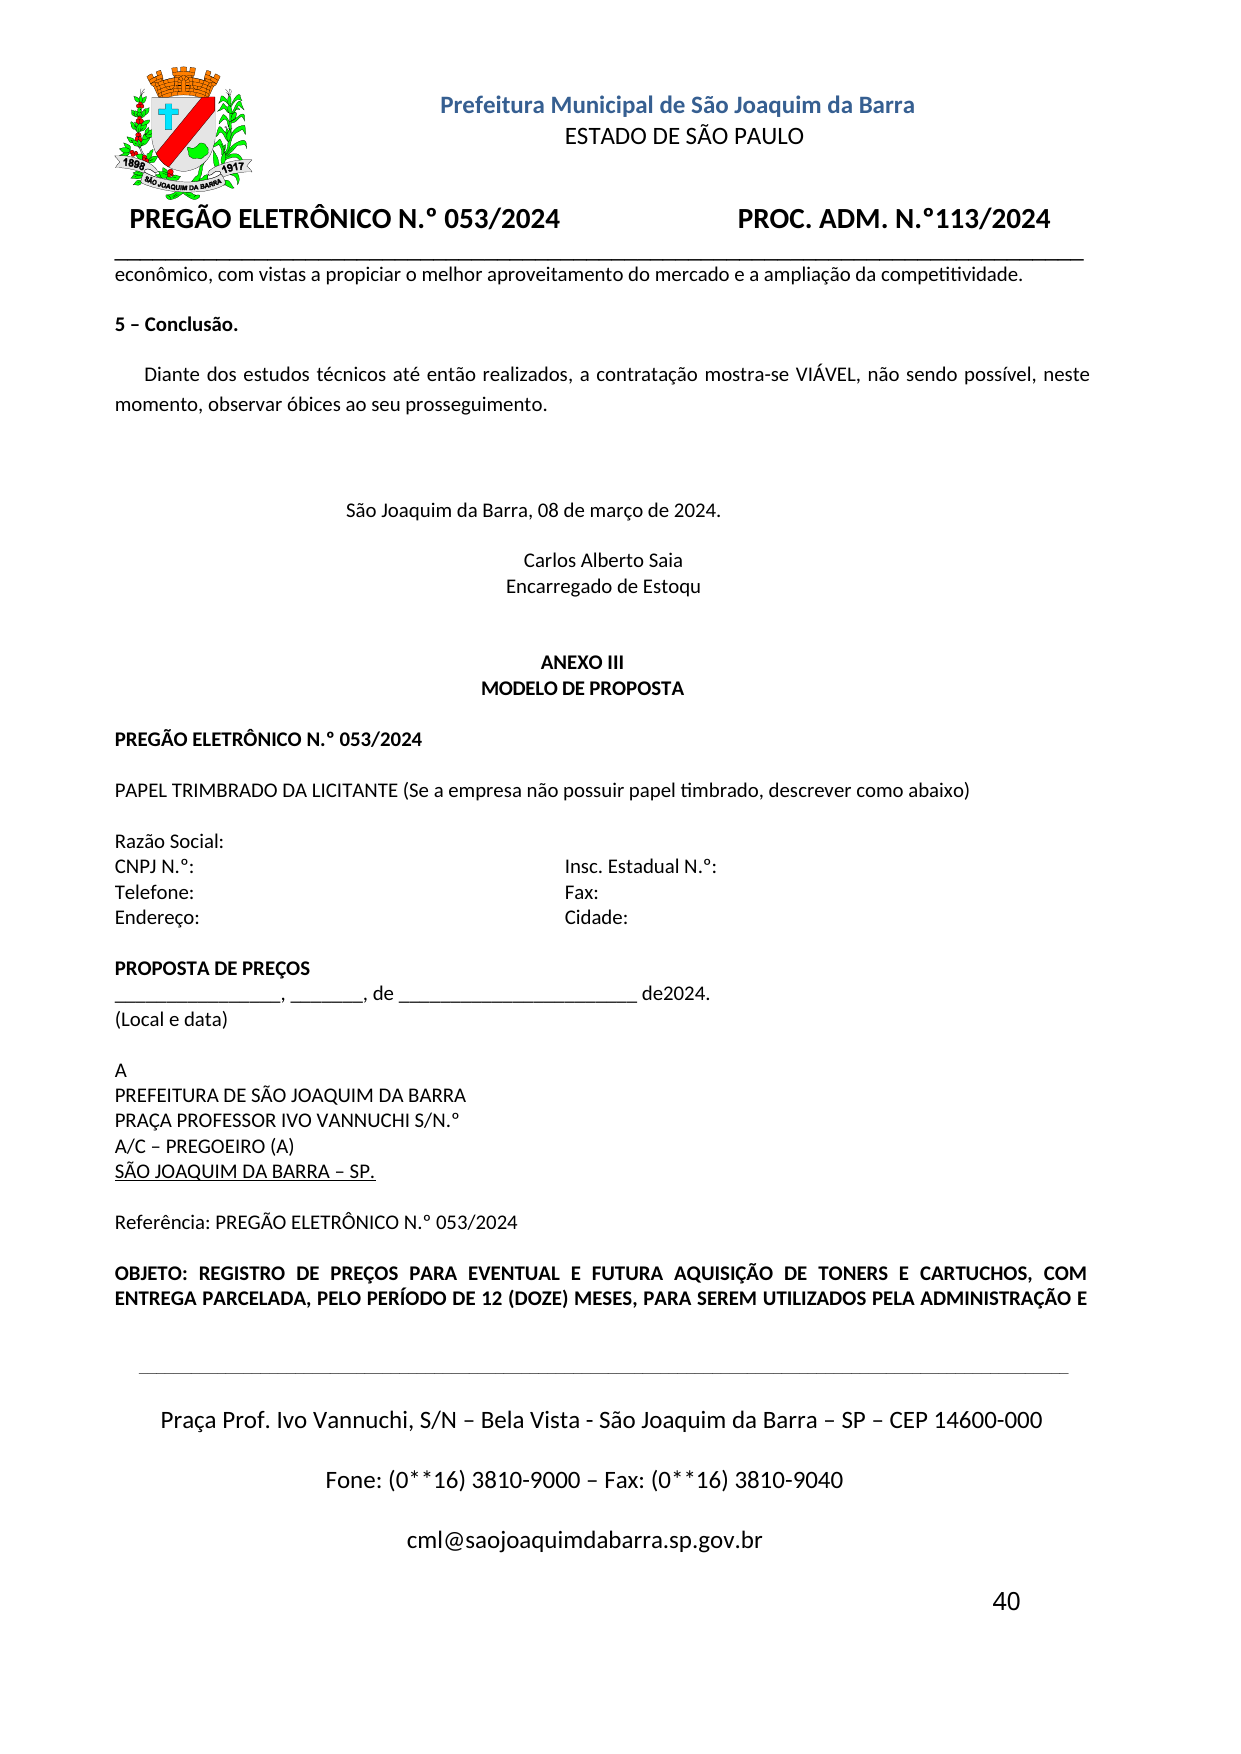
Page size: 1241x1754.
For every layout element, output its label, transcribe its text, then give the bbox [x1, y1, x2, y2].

text PROPOSTA DE PREÇOS [114, 955, 1092, 981]
text Telefone: Fax: [114, 879, 1092, 904]
text MODELO DE PROPOSTA [144, 675, 1021, 700]
text PREFEITURA DE SÃO JOAQUIM DA BARRA [114, 1082, 1092, 1108]
text Encarregado de Estoqu [114, 573, 1092, 598]
text Referência: PREGÃO ELETRÔNICO N.º 053/2024 [114, 1209, 1092, 1235]
text 5 – Conclusão. [114, 312, 1092, 337]
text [114, 1260, 1089, 1311]
text A [114, 1057, 1092, 1082]
text PAPEL TRIMBRADO DA LICITANTE (Se a empresa não possuir papel timbrado, descrever como abaixo) [114, 777, 1092, 803]
text Razão Social: [114, 828, 1092, 853]
text São Joaquim da Barra, 08 de março de 2024. [114, 498, 1092, 523]
text CNPJ N.º: Insc. Estadual N.º: [114, 853, 1092, 879]
text A/C – PREGOEIRO (A) [114, 1133, 1092, 1158]
text Diante dos estudos técnicos até então realizados, a contratação mostra-se VIÁVEL, não sendo possível, neste momento, observar óbices ao seu prosseguimento. [114, 362, 1092, 416]
text Carlos Alberto Saia [114, 548, 1092, 573]
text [114, 262, 1092, 287]
text PRAÇA PROFESSOR IVO VANNUCHI S/N.º [114, 1108, 1092, 1133]
text ________________, _______, de _______________________ de2024. [114, 981, 1092, 1006]
text PREGÃO ELETRÔNICO N.º 053/2024 [114, 726, 1092, 752]
text Endereço: Cidade: [114, 904, 1092, 930]
text (Local e data) [114, 1006, 1092, 1031]
text ANEXO III [144, 649, 1021, 675]
text SÃO JOAQUIM DA BARRA – SP. [114, 1158, 1092, 1184]
